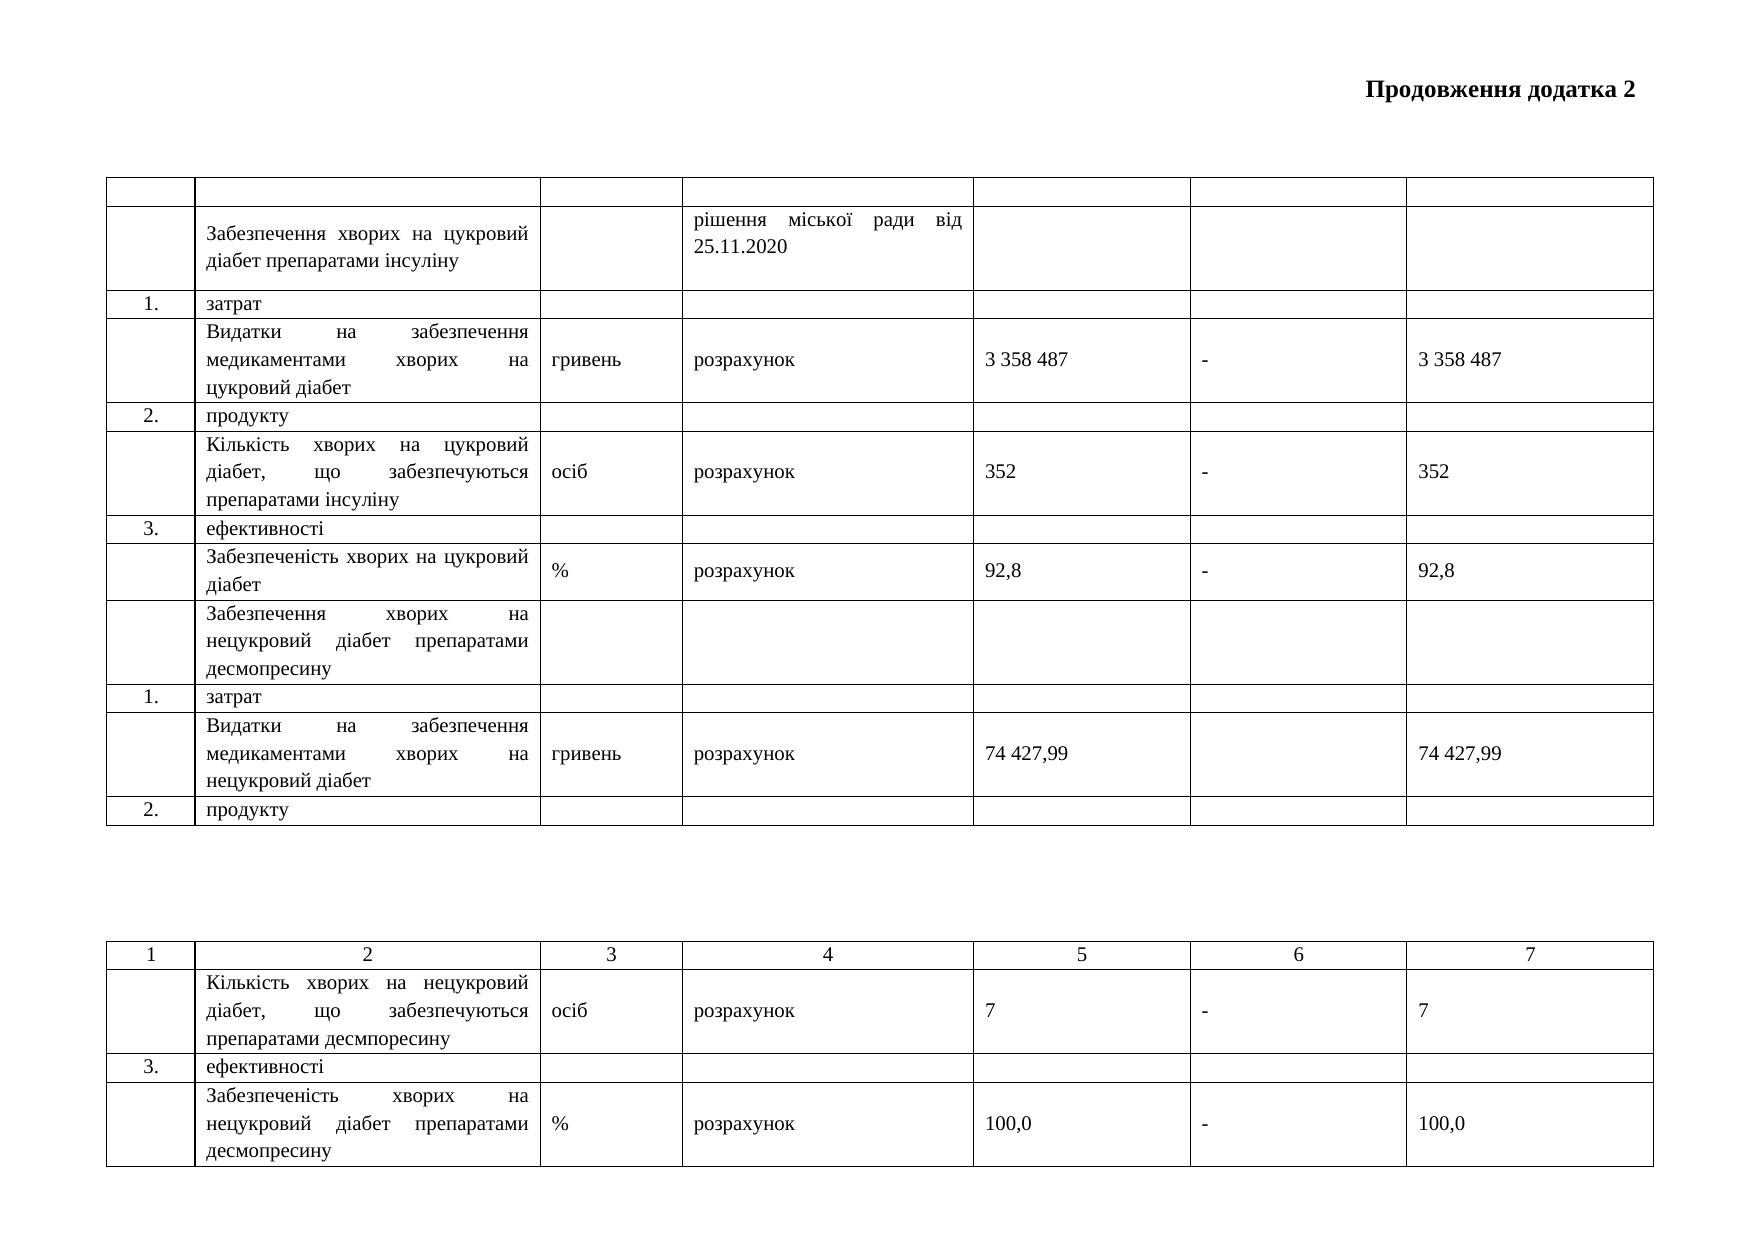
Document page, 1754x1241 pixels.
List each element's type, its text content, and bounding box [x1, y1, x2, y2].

table_cell [974, 207, 1190, 290]
table_cell % [541, 544, 682, 599]
table_cell [1191, 797, 1406, 824]
table_cell - [1191, 970, 1406, 1053]
table_cell [107, 319, 194, 402]
table_cell [683, 291, 973, 318]
table_cell [1407, 403, 1653, 431]
table_header 1 [107, 942, 194, 969]
table_cell [974, 516, 1190, 543]
table_cell [1407, 516, 1653, 543]
table_cell затрат [196, 291, 540, 318]
table_cell [1407, 291, 1653, 318]
table_cell осіб [541, 432, 682, 515]
table_cell Кількість хворих на цукровий діабет, що забезпечуються препаратами інсуліну [196, 432, 540, 515]
table_cell [541, 516, 682, 543]
table_cell 3. [107, 1054, 194, 1082]
table_cell 74 427,99 [1407, 713, 1653, 796]
table_cell 2. [107, 403, 194, 431]
table_cell [1191, 291, 1406, 318]
table_cell [1407, 601, 1653, 683]
table_cell Забезпеченість хворих на нецукровий діабет препаратами десмопресину [196, 1083, 540, 1166]
table_cell 7 [1407, 970, 1653, 1053]
table_cell 6 [1191, 178, 1406, 206]
table_header 7 [1407, 942, 1653, 969]
table_header 2 [196, 942, 540, 969]
table_cell Кількість хворих на нецукровий діабет, що забезпечуються препаратами десмпоресину [196, 970, 540, 1053]
table_header 3 [541, 942, 682, 969]
table_cell Забезпеченість хворих на цукровий діабет [196, 544, 540, 599]
table_header 4 [683, 942, 973, 969]
table_cell [974, 685, 1190, 712]
table_cell [1191, 1054, 1406, 1082]
table_cell рішення міської ради від 25.11.2020 [683, 207, 973, 290]
table_cell [1191, 685, 1406, 712]
table_header 5 [974, 942, 1190, 969]
table_cell 92,8 [1407, 544, 1653, 599]
table_cell 2 [196, 178, 540, 206]
table_cell продукту [196, 797, 540, 824]
table_cell розрахунок [683, 544, 973, 599]
table_cell - [1191, 432, 1406, 515]
table_cell 100,0 [1407, 1083, 1653, 1166]
table_cell [541, 403, 682, 431]
table_cell осіб [541, 970, 682, 1053]
table_cell 3 358 487 [974, 319, 1190, 402]
table_cell [1407, 797, 1653, 824]
table_cell [107, 207, 194, 290]
table_cell 5 [974, 178, 1190, 206]
table_cell 3 [541, 178, 682, 206]
table_cell [541, 207, 682, 290]
table_cell [541, 1054, 682, 1082]
table_cell [974, 1054, 1190, 1082]
table_cell Видатки на забезпечення медикаментами хворих на нецукровий діабет [196, 713, 540, 796]
table_cell [683, 1054, 973, 1082]
table_cell [107, 432, 194, 515]
table_cell ефективності [196, 516, 540, 543]
table_cell [541, 601, 682, 683]
table_cell [1407, 207, 1653, 290]
table_cell [683, 601, 973, 683]
table_cell - [1191, 1083, 1406, 1166]
table_cell [107, 601, 194, 683]
table_cell гривень [541, 319, 682, 402]
table_cell [1407, 1054, 1653, 1082]
table_cell Забезпечення хворих на нецукровий діабет препаратами десмопресину [196, 601, 540, 683]
table_cell [683, 685, 973, 712]
table_cell 4 [683, 178, 973, 206]
table_cell 3. [107, 516, 194, 543]
table_cell затрат [196, 685, 540, 712]
table_cell 1. [107, 291, 194, 318]
table_cell [683, 797, 973, 824]
table_cell [1191, 207, 1406, 290]
table_cell 3 358 487 [1407, 319, 1653, 402]
table_cell % [541, 1083, 682, 1166]
table_cell 352 [974, 432, 1190, 515]
table_cell 1. [107, 685, 194, 712]
table_cell 352 [1407, 432, 1653, 515]
table_cell 92,8 [974, 544, 1190, 599]
table_cell [1407, 685, 1653, 712]
table_cell 100,0 [974, 1083, 1190, 1166]
table_cell Забезпечення хворих на цукровий діабет препаратами інсуліну [196, 207, 540, 290]
table_cell 1 [107, 178, 194, 206]
table_cell [107, 970, 194, 1053]
table_cell [1191, 516, 1406, 543]
table_cell продукту [196, 403, 540, 431]
table_cell [107, 544, 194, 599]
table_cell - [1191, 319, 1406, 402]
table_cell [541, 685, 682, 712]
table_cell розрахунок [683, 970, 973, 1053]
table_header 6 [1191, 942, 1406, 969]
table_cell [1191, 601, 1406, 683]
table_cell [1191, 713, 1406, 796]
table_cell [541, 797, 682, 824]
table_cell 74 427,99 [974, 713, 1190, 796]
table_cell [683, 403, 973, 431]
table_cell [107, 713, 194, 796]
table_cell Видатки на забезпечення медикаментами хворих на цукровий діабет [196, 319, 540, 402]
table_cell [541, 291, 682, 318]
table_cell розрахунок [683, 1083, 973, 1166]
table_cell [974, 797, 1190, 824]
table_cell [974, 291, 1190, 318]
table_cell розрахунок [683, 432, 973, 515]
table_cell гривень [541, 713, 682, 796]
table_cell розрахунок [683, 319, 973, 402]
table_cell розрахунок [683, 713, 973, 796]
table_cell [107, 1083, 194, 1166]
table_cell ефективності [196, 1054, 540, 1082]
table_cell [683, 516, 973, 543]
table_cell [974, 601, 1190, 683]
table_cell [1191, 403, 1406, 431]
table_cell 2. [107, 797, 194, 824]
table_cell 7 [974, 970, 1190, 1053]
table_cell 7 [1407, 178, 1653, 206]
table_cell - [1191, 544, 1406, 599]
table_cell [974, 403, 1190, 431]
